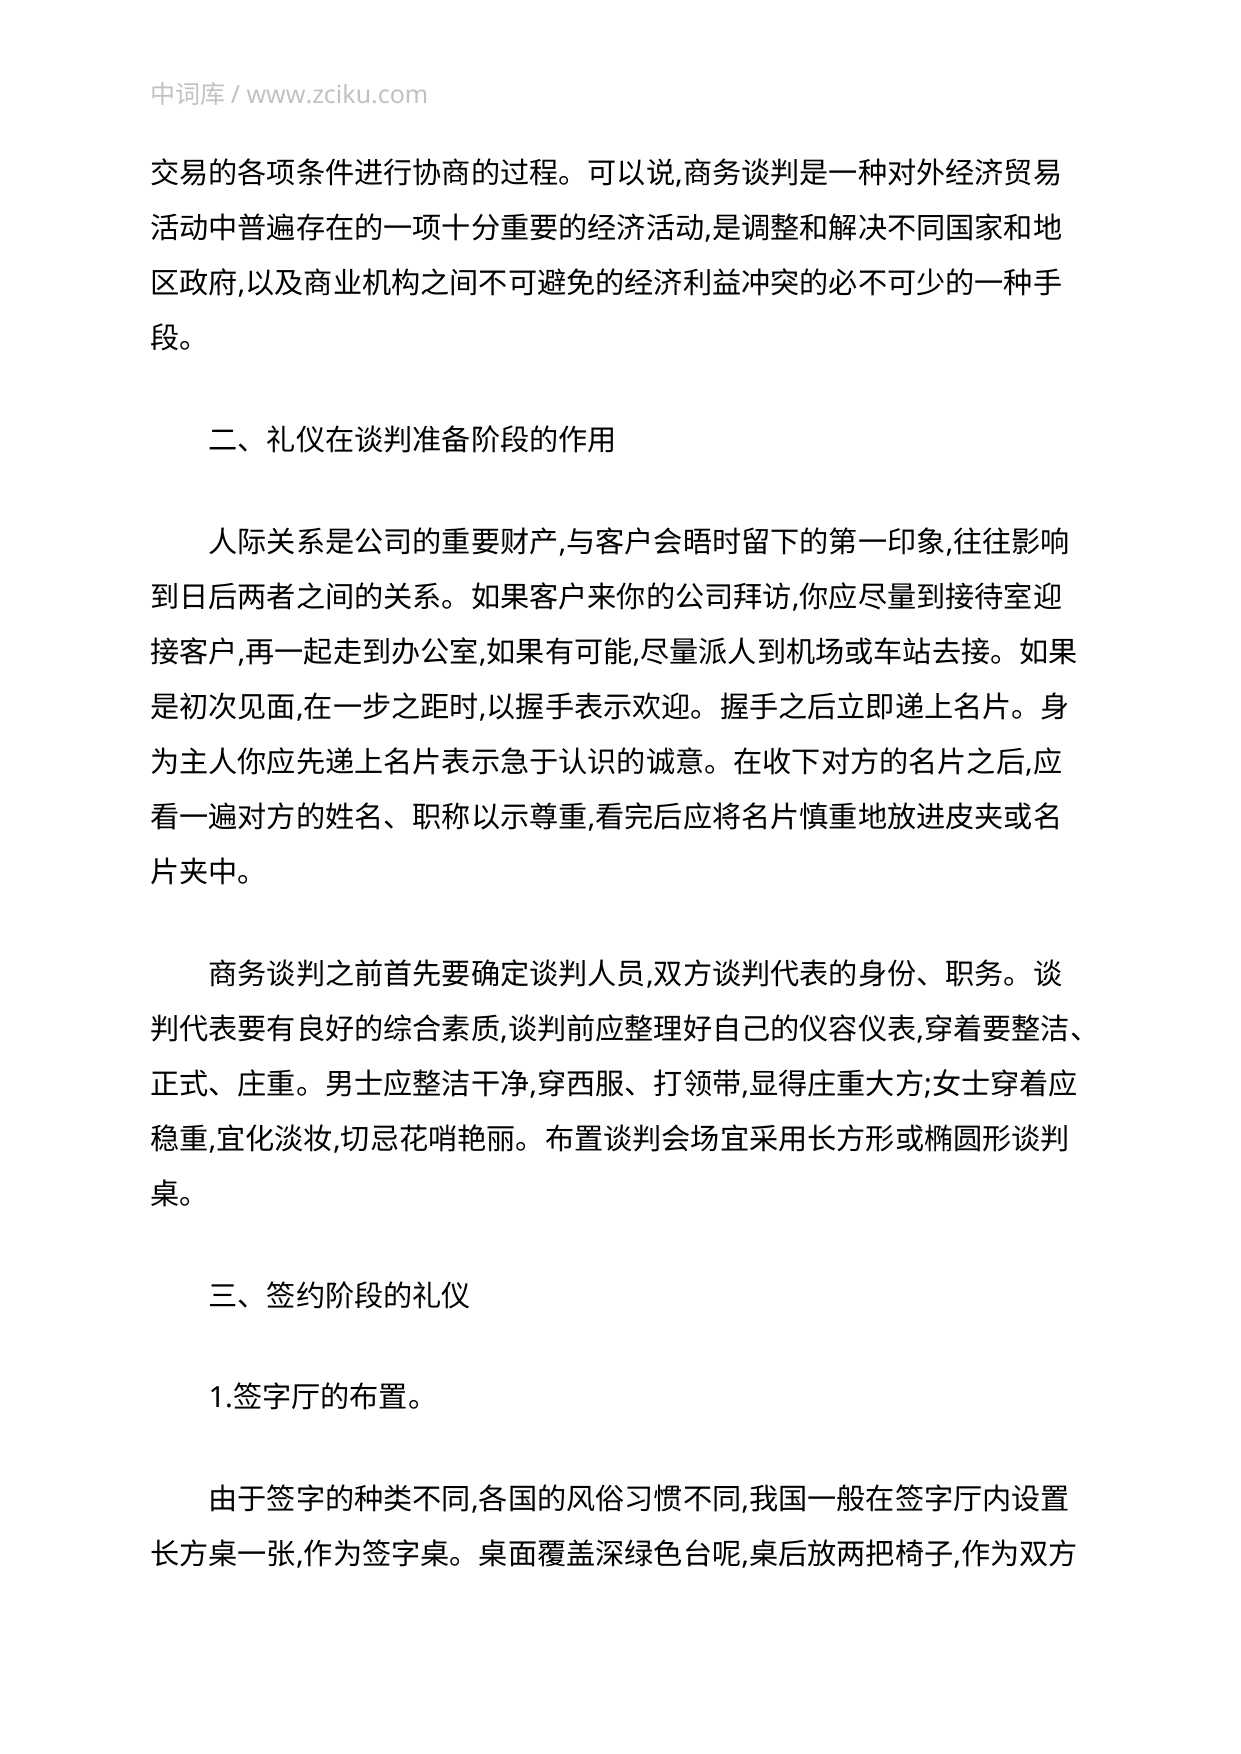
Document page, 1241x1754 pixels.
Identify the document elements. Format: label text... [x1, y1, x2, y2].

text 三、签约阶段的礼仪 [150, 1272, 1090, 1314]
text 1.签字厅的布置。 [150, 1374, 1090, 1416]
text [150, 1476, 1090, 1573]
text 人际关系是公司的重要财产,与客户会晤时留下的第一印象,往往影响到日后两者之间的关系。如果客户来你的公司拜访,你应尽量到接待室迎接客户,再一起走到办公室,如果有可能,尽量派人到机场或车站去接。如果是初次见面,在一步之距时,以握手表示欢迎。握手之后立即递上名片。身为主人你应先递上名片表示急于认识的诚意。在收下对方的名片之后,应看一遍对方的姓名、职称以示尊重,看完后应将名片慎重地放进皮夹或名片夹中。 [150, 518, 1090, 891]
text 二、礼仪在谈判准备阶段的作用 [150, 417, 1090, 459]
text 商务谈判之前首先要确定谈判人员,双方谈判代表的身份、职务。谈判代表要有良好的综合素质,谈判前应整理好自己的仪容仪表,穿着要整洁、正式、庄重。男士应整洁干净,穿西服、打领带,显得庄重大方;女士穿着应稳重,宜化淡妆,切忌花哨艳丽。布置谈判会场宜采用长方形或椭圆形谈判桌。 [150, 950, 1090, 1213]
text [150, 150, 1090, 357]
